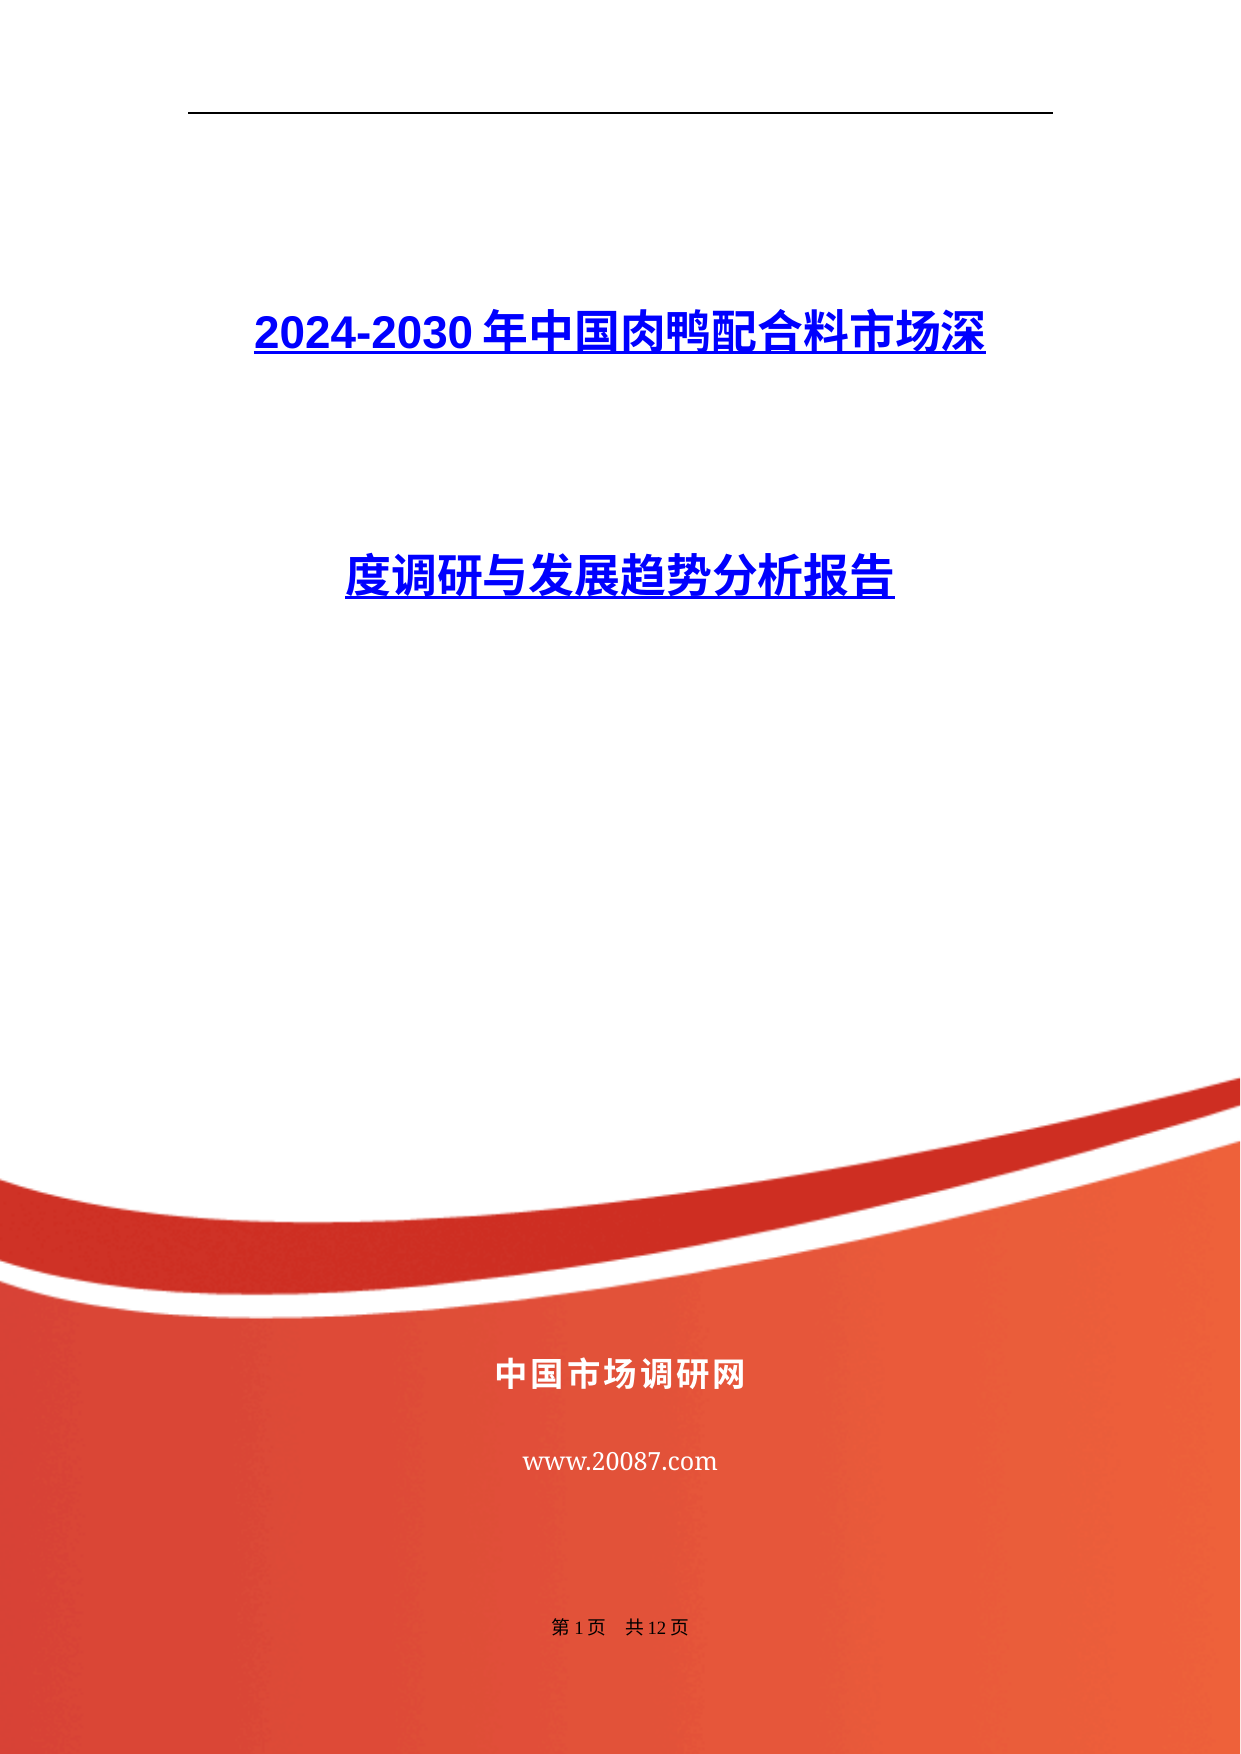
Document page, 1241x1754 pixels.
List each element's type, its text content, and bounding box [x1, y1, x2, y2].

subtitle 中国市场调研网 [187, 1339, 1053, 1404]
text www.20087.com [187, 1428, 1053, 1493]
table_header 2024-2030年中国肉鸭配合料市场深度调研与发展趋势分析报告 [188, 207, 1053, 773]
picture [0, 1006, 1241, 1754]
